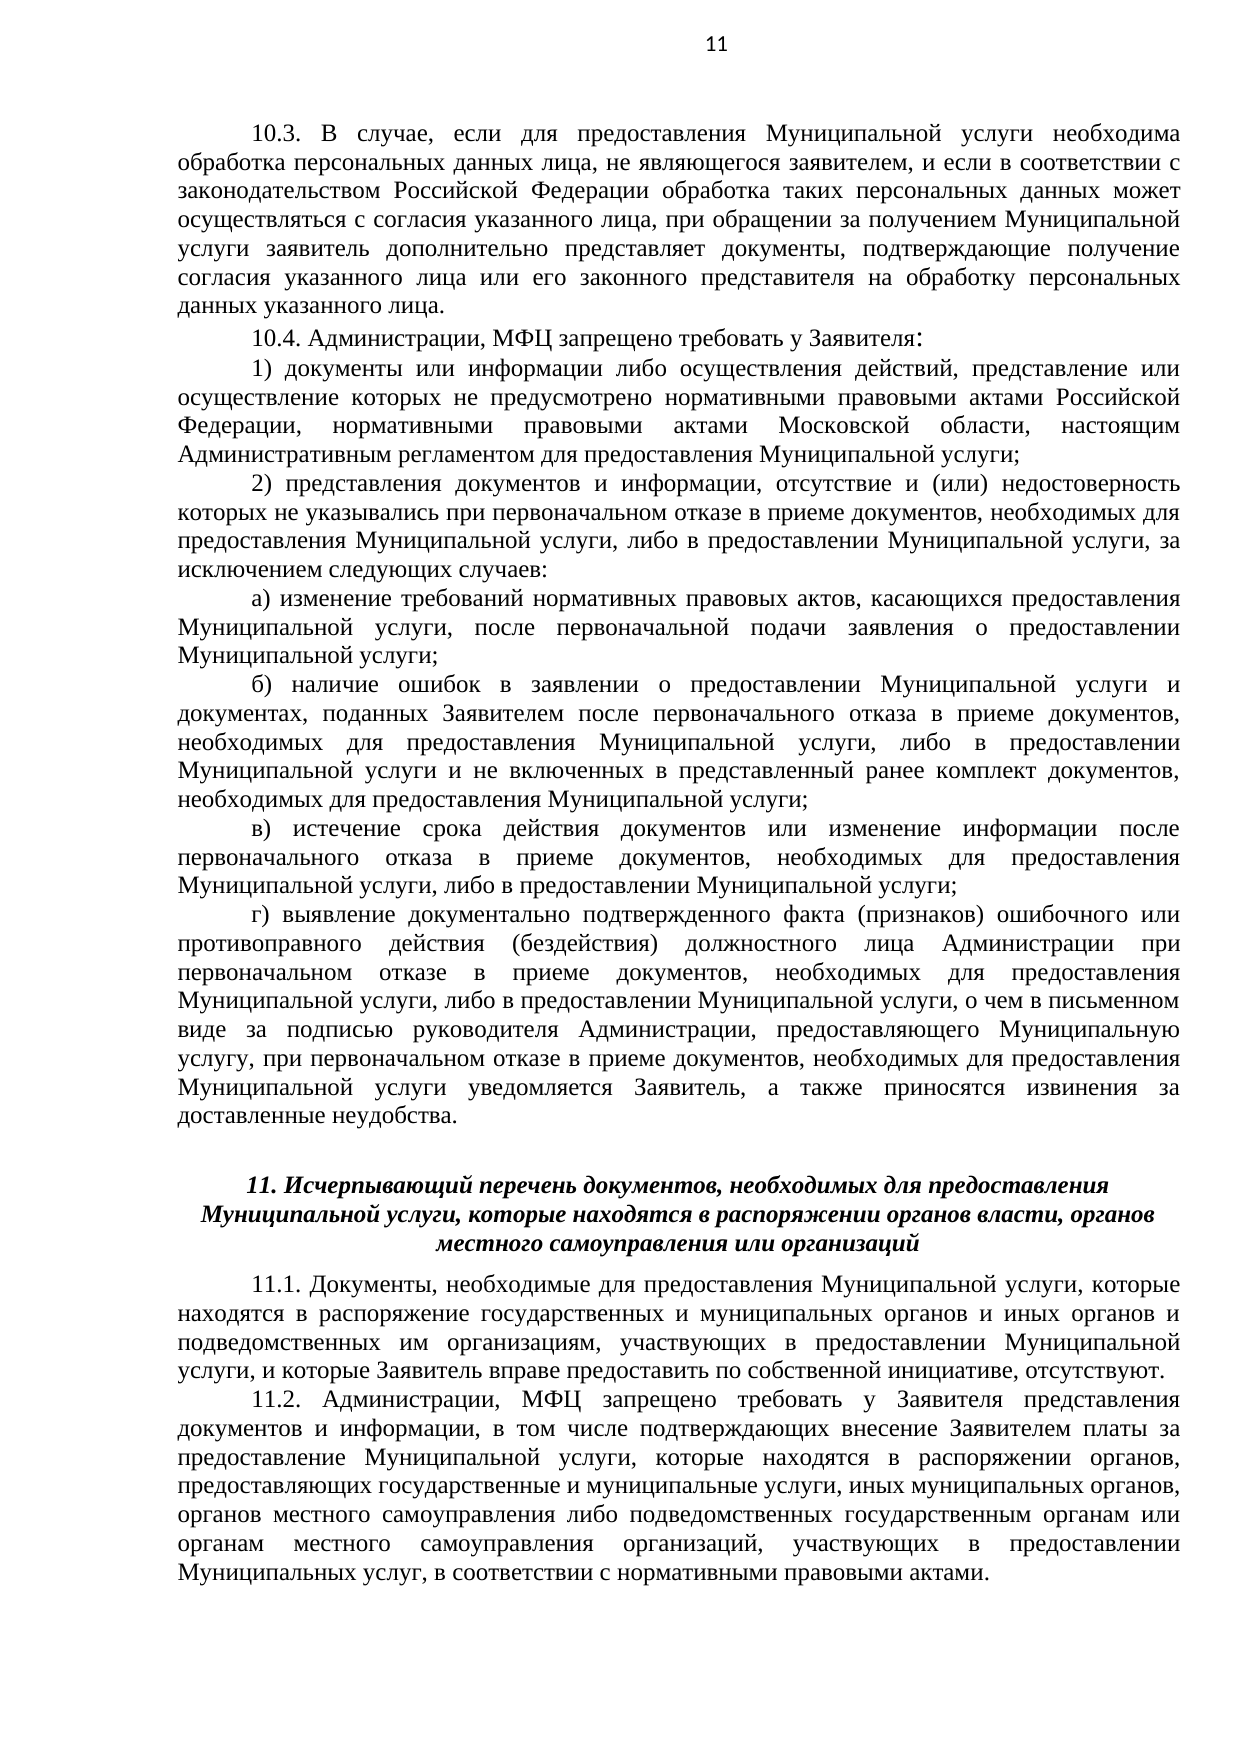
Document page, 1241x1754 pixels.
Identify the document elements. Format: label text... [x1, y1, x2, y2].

text 10.4. Администрации, МФЦ запрещено требовать у Заявителя: [177, 319, 1181, 353]
text а) изменение требований нормативных правовых актов, касающихся предоставления Муниципальной услуги, после первоначальной подачи заявления о предоставлении Муниципальной услуги; [177, 583, 1181, 669]
text 2) представления документов и информации, отсутствие и (или) недостоверность которых не указывались при первоначальном отказе в приеме документов, необходимых для предоставления Муниципальной услуги, либо в предоставлении Муниципальной услуги, за исключением следующих случаев: [177, 468, 1181, 583]
text г) выявление документально подтвержденного факта (признаков) ошибочного или противоправного действия (бездействия) должностного лица Администрации при первоначальном отказе в приеме документов, необходимых для предоставления Муниципальной услуги, либо в предоставлении Муниципальной услуги, о чем в письменном виде за подписью руководителя Администрации, предоставляющего Муниципальную услугу, при первоначальном отказе в приеме документов, необходимых для предоставления Муниципальной услуги уведомляется Заявитель, а также приносятся извинения за доставленные неудобства. [177, 899, 1181, 1129]
text 11.1. Документы, необходимые для предоставления Муниципальной услуги, которые находятся в распоряжение государственных и муниципальных органов и иных органов и подведомственных им организациям, участвующих в предоставлении Муниципальной услуги, и которые Заявитель вправе предоставить по собственной инициативе, отсутствуют. [177, 1269, 1181, 1384]
text в) истечение срока действия документов или изменение информации после первоначального отказа в приеме документов, необходимых для предоставления Муниципальной услуги, либо в предоставлении Муниципальной услуги; [177, 813, 1181, 899]
text 1) документы или информации либо осуществления действий, представление или осуществление которых не предусмотрено нормативными правовыми актами Российской Федерации, нормативными правовыми актами Московской области, настоящим Административным регламентом для предоставления Муниципальной услуги; [177, 353, 1181, 468]
text 10.3. В случае, если для предоставления Муниципальной услуги необходима обработка персональных данных лица, не являющегося заявителем, и если в соответствии с законодательством Российской Федерации обработка таких персональных данных может осуществляться с согласия указанного лица, при обращении за получением Муниципальной услуги заявитель дополнительно представляет документы, подтверждающие получение согласия указанного лица или его законного представителя на обработку персональных данных указанного лица. [177, 118, 1181, 319]
text б) наличие ошибок в заявлении о предоставлении Муниципальной услуги и документах, поданных Заявителем после первоначального отказа в приеме документов, необходимых для предоставления Муниципальной услуги, либо в предоставлении Муниципальной услуги и не включенных в представленный ранее комплект документов, необходимых для предоставления Муниципальной услуги; [177, 669, 1181, 813]
subtitle 11. Исчерпывающий перечень документов, необходимых для предоставления Муниципальной услуги, которые находятся в распоряжении органов власти, органов местного самоуправления или организаций [177, 1170, 1181, 1257]
text 11.2. Администрации, МФЦ запрещено требовать у Заявителя представления документов и информации, в том числе подтверждающих внесение Заявителем платы за предоставление Муниципальной услуги, которые находятся в распоряжении органов, предоставляющих государственные и муниципальные услуги, иных муниципальных органов, органов местного самоуправления либо подведомственных государственным органам или органам местного самоуправления организаций, участвующих в предоставлении Муниципальных услуг, в соответствии с нормативными правовыми актами. [177, 1384, 1181, 1585]
